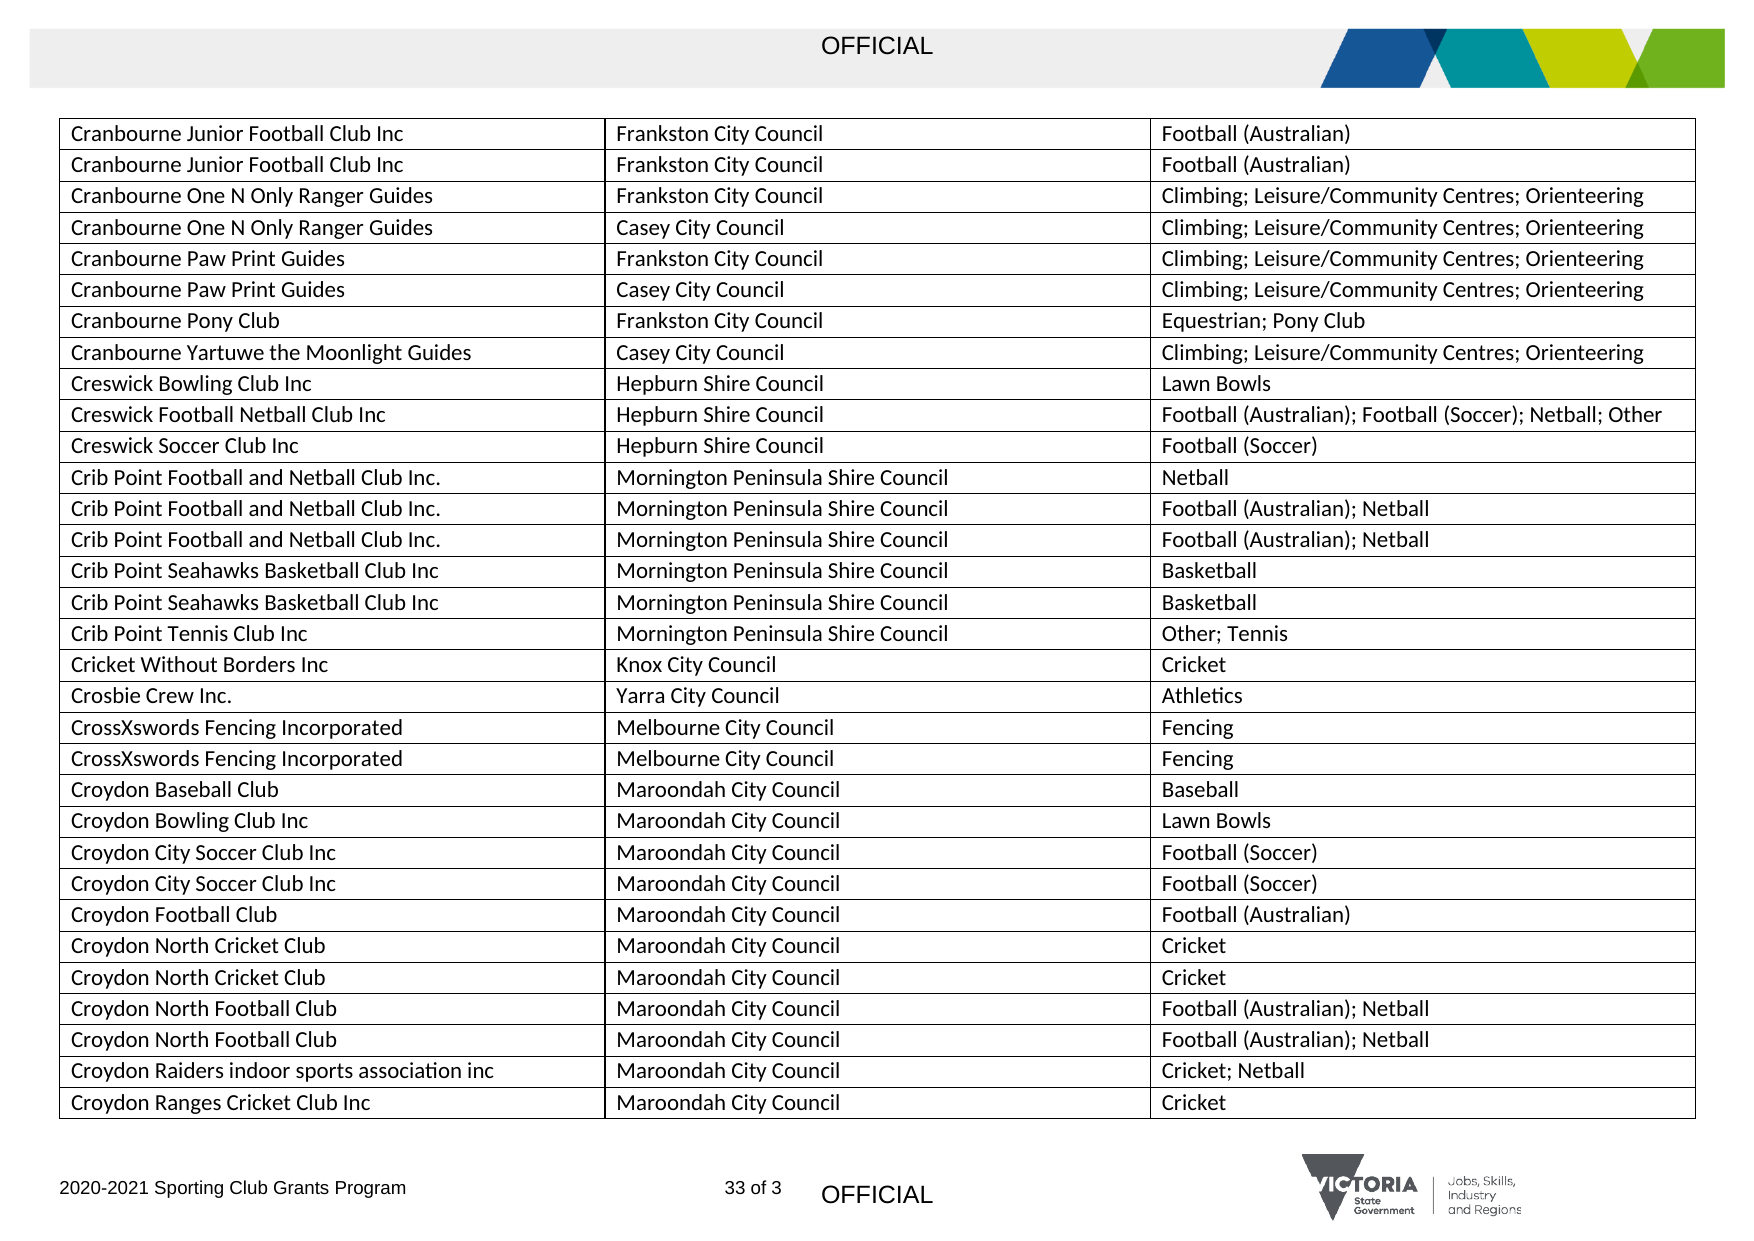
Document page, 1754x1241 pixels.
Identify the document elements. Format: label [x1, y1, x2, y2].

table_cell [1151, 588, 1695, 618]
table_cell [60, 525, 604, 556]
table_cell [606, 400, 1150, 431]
picture [1302, 1154, 1521, 1221]
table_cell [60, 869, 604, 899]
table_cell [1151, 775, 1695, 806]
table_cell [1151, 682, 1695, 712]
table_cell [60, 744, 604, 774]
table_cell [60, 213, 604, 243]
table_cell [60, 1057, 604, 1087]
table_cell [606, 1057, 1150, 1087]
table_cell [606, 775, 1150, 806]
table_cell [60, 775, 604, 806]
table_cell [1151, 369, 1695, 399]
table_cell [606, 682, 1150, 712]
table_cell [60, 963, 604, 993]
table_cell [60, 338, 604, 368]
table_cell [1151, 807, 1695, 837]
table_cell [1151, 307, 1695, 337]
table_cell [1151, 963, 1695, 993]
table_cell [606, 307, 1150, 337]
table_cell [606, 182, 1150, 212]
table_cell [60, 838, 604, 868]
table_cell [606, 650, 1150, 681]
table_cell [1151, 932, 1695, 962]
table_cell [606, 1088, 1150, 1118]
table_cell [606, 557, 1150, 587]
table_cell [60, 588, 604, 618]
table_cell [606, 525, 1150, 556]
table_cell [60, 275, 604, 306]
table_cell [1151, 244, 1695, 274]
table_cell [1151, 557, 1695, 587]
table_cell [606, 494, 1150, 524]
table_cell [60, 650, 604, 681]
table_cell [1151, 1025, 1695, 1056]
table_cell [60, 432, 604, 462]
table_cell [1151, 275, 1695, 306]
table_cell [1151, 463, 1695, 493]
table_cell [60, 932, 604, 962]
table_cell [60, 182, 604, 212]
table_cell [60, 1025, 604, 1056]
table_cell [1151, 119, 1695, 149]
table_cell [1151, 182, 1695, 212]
picture [0, 0, 1754, 1053]
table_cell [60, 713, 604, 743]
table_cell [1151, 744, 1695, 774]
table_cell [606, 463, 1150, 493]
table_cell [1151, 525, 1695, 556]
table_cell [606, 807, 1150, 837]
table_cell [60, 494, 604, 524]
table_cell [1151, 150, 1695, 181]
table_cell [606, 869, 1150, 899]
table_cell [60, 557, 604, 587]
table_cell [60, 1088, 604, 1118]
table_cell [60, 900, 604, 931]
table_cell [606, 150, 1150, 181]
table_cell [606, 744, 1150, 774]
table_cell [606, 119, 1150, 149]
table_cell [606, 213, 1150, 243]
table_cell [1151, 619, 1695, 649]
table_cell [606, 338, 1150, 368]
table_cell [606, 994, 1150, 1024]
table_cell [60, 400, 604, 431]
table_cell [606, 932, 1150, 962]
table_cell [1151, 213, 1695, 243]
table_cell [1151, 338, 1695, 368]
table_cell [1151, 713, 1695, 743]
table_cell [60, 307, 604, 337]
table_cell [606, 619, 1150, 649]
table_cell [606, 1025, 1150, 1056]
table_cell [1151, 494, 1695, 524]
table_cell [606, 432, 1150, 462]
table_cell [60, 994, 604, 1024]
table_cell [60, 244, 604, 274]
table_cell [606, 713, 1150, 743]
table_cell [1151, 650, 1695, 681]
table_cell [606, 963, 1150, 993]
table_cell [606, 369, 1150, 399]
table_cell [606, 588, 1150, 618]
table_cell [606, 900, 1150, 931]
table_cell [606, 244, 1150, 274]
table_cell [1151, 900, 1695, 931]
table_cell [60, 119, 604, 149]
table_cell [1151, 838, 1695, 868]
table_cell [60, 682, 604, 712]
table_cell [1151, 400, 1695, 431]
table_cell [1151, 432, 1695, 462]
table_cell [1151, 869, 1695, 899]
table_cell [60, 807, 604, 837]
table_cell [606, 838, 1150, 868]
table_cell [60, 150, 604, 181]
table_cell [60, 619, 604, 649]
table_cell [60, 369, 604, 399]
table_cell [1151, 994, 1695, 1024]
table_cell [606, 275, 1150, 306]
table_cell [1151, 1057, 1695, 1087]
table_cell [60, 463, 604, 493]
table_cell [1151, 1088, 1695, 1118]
